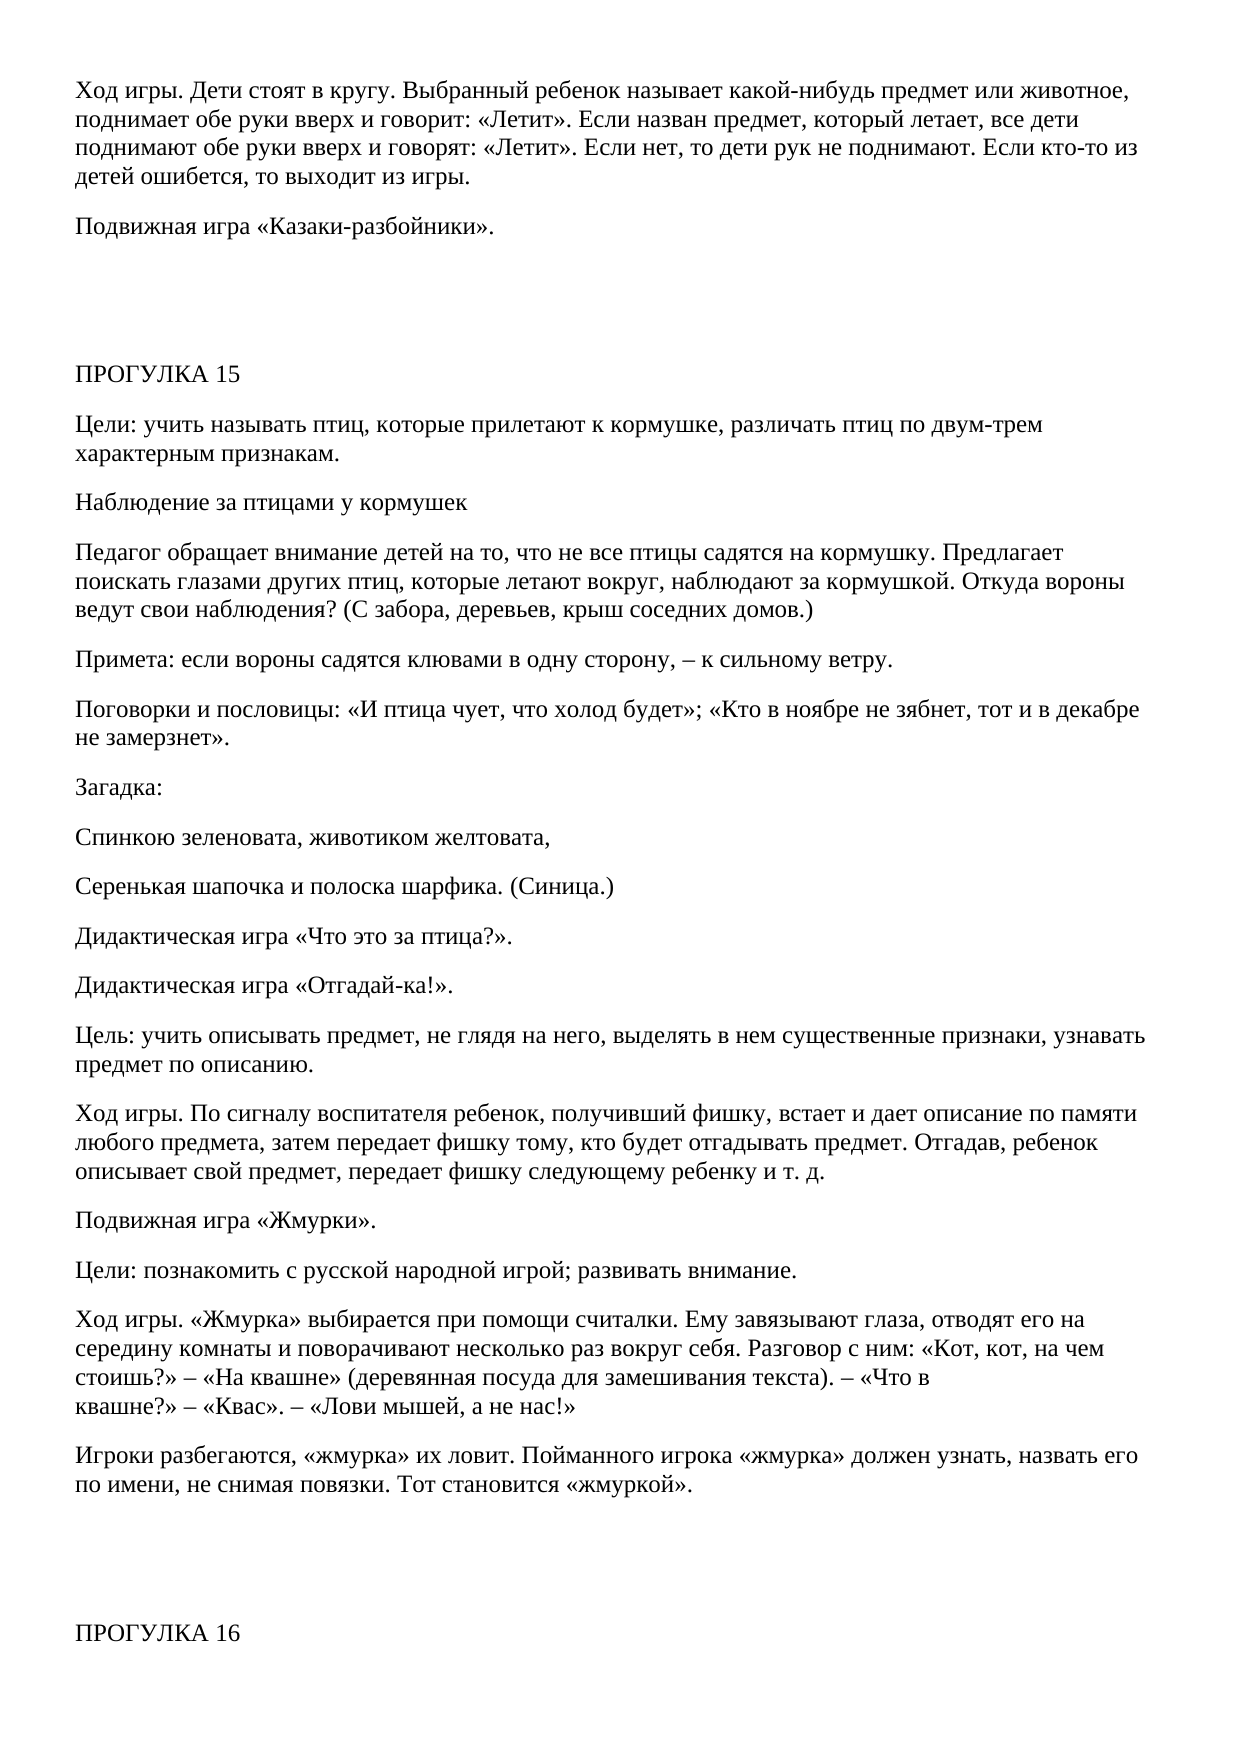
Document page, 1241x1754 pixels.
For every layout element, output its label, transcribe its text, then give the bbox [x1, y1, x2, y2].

text Цели: познакомить с русской народной игрой; развивать внимание. [75, 1255, 1165, 1284]
text Цель: учить описывать предмет, не глядя на него, выделять в нем существенные признаки, узнавать предмет по описанию. [75, 1020, 1165, 1077]
text Серенькая шапочка и полоска шарфика. (Синица.) [75, 871, 1165, 900]
text ПРОГУЛКА 16 [75, 1618, 1165, 1647]
text Подвижная игра «Жмурки». [75, 1205, 1165, 1234]
text Ход игры. «Жмурка» выбирается при помощи считалки. Ему завязывают глаза, отводят его на середину комнаты и поворачивают несколько раз вокруг себя. Разговор с ним: «Кот, кот, на чем стоишь?» – «На квашне» (деревянная посуда для замешивания текста). – «Что в квашне?» – «Квас». – «Лови мышей, а не нас!» [75, 1304, 1165, 1419]
text Дидактическая игра «Отгадай-ка!». [75, 970, 1165, 999]
text Наблюдение за птицами у кормушек [75, 487, 1165, 516]
text Педагог обращает внимание детей на то, что не все птицы садятся на кормушку. Предлагает поискать глазами других птиц, которые летают вокруг, наблюдают за кормушкой. Откуда вороны ведут свои наблюдения? (С забора, деревьев, крыш соседних домов.) [75, 537, 1165, 623]
text Поговорки и пословицы: «И птица чует, что холод будет»; «Кто в ноябре не зябнет, тот и в декабре не замерзнет». [75, 694, 1165, 751]
text Ход игры. Дети стоят в кругу. Выбранный ребенок называет какой-нибудь предмет или животное, поднимает обе руки вверх и говорит: «Летит». Если назван предмет, который летает, все дети поднимают обе руки вверх и говорят: «Летит». Если нет, то дети рук не поднимают. Если кто-то из детей ошибется, то выходит из игры. [75, 75, 1165, 190]
text Ход игры. По сигналу воспитателя ребенок, получивший фишку, встает и дает описание по памяти любого предмета, затем передает фишку тому, кто будет отгадывать предмет. Отгадав, ребенок описывает свой предмет, передает фишку следующему ребенку и т. д. [75, 1098, 1165, 1184]
text Спинкою зеленовата, животиком желтовата, [75, 822, 1165, 850]
text Игроки разбегаются, «жмурка» их ловит. Пойманного игрока «жмурка» должен узнать, назвать его по имени, не снимая повязки. Тот становится «жмуркой». [75, 1440, 1165, 1498]
text ПРОГУЛКА 15 [75, 359, 1165, 388]
text Цели: учить называть птиц, которые прилетают к кормушке, различать птиц по двум-трем характерным признакам. [75, 409, 1165, 467]
text Загадка: [75, 772, 1165, 801]
text Подвижная игра «Казаки-разбойники». [75, 211, 1165, 239]
text Дидактическая игра «Что это за птица?». [75, 921, 1165, 949]
text Примета: если вороны садятся клювами в одну сторону, – к сильному ветру. [75, 644, 1165, 673]
